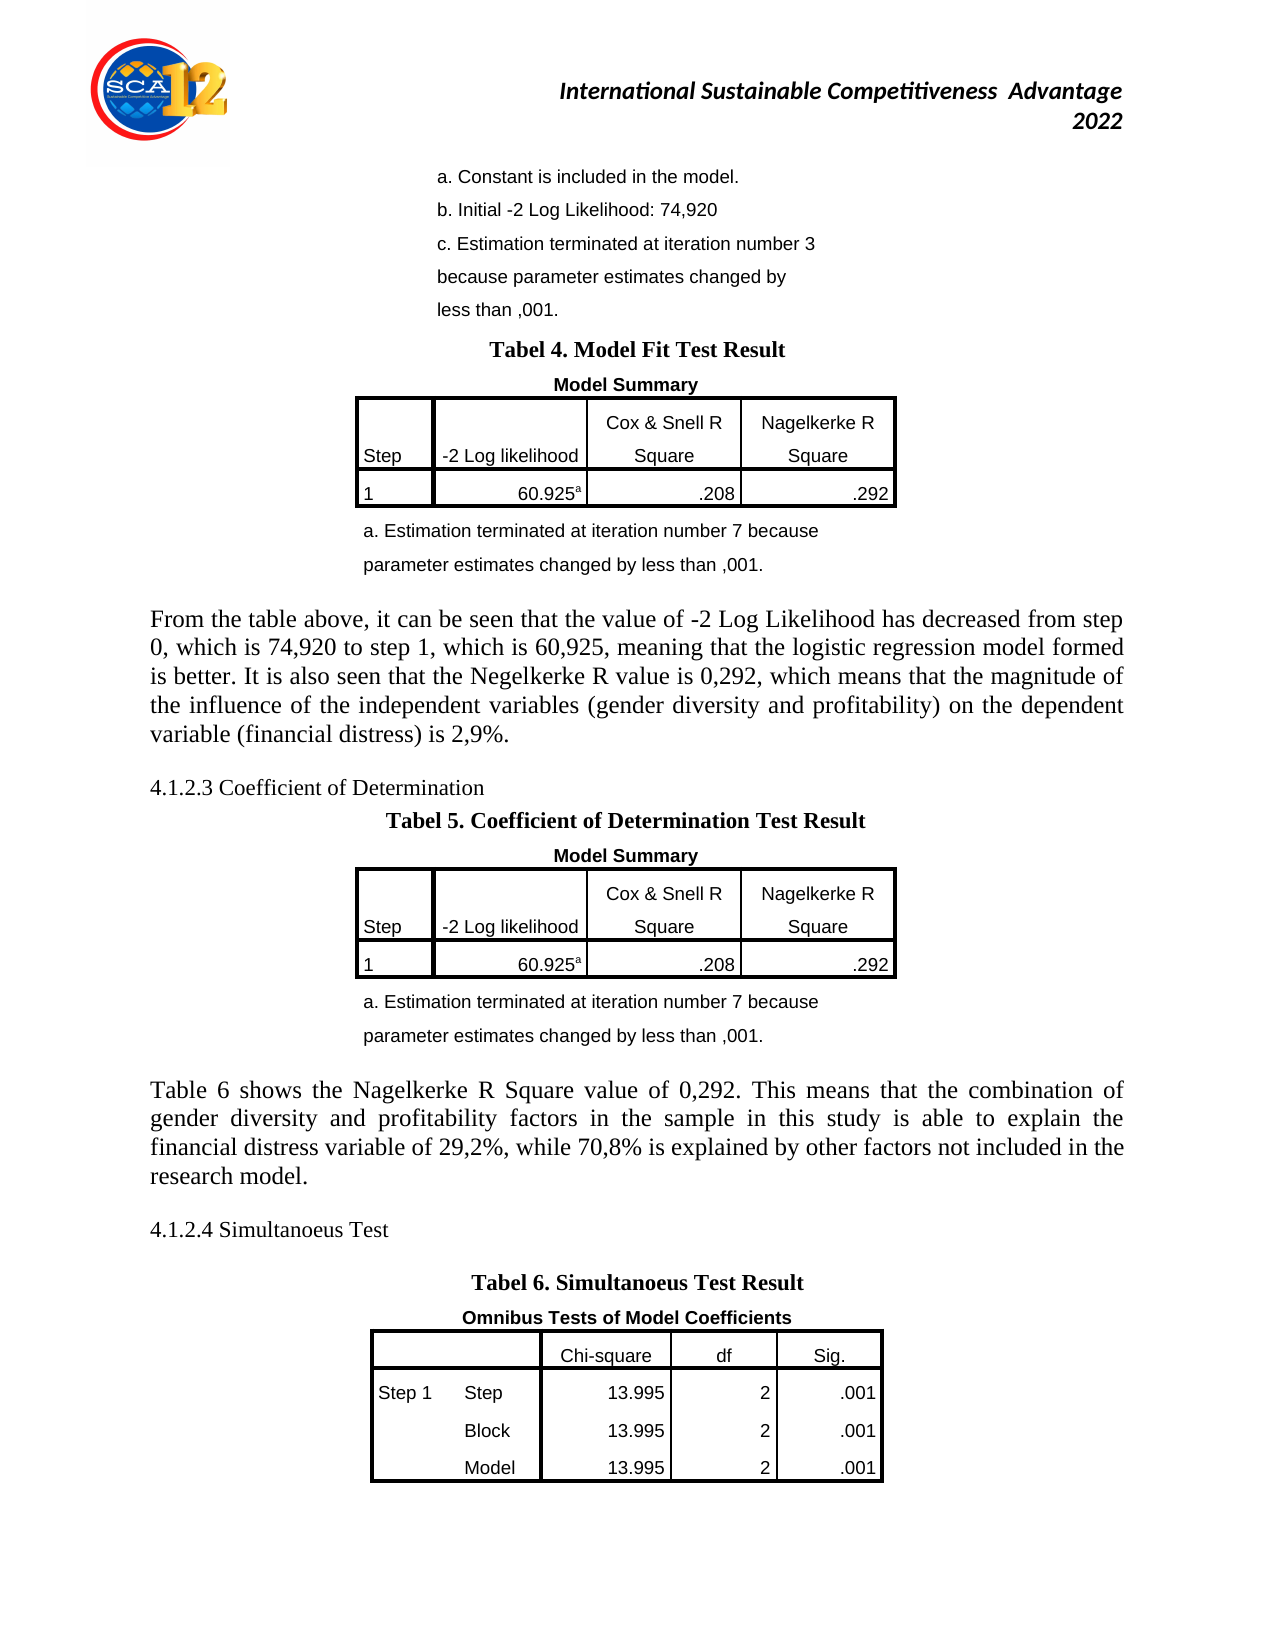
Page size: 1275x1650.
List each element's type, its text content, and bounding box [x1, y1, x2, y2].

table_cell Nagelkerke R Square [742, 400, 893, 467]
table_cell 2 [672, 1441, 776, 1478]
table_cell .292 [742, 942, 893, 975]
table_cell .001 [778, 1404, 880, 1441]
table_cell Block [458, 1404, 539, 1441]
table_cell c. Estimation terminated at iteration number 3 because parameter estimates changed by less than ,001. [431, 221, 831, 321]
picture [86, 0, 230, 167]
table_cell .001 [778, 1370, 880, 1403]
table_cell 60.925a [436, 471, 586, 504]
table_cell df [672, 1333, 776, 1366]
table_cell .292 [742, 471, 893, 504]
table_cell .001 [778, 1441, 880, 1478]
table_cell 13.995 [543, 1441, 670, 1478]
table_cell a. Estimation terminated at iteration number 7 because parameter estimates changed by less than ,001. [357, 979, 895, 1046]
table_cell .208 [588, 942, 740, 975]
table_cell Model [458, 1441, 539, 1478]
table_header Model Summary [357, 363, 895, 396]
table_header Tabel 5. Coefficient of Determination Test Result Model Summary [357, 800, 895, 867]
table_cell Step 1 [374, 1370, 458, 1478]
text 4.1.2.4 Simultanoeus Test [150, 1216, 1125, 1242]
table_cell Step [458, 1370, 539, 1403]
table_cell 13.995 [543, 1404, 670, 1441]
table_cell 2 [672, 1370, 776, 1403]
text Tabel 4. Model Fit Test Result [150, 321, 1125, 362]
table_cell 1 [359, 942, 431, 975]
table_cell Cox & Snell R Square [588, 871, 740, 938]
text From the table above, it can be seen that the value of -2 Log Likelihood has decreased from step 0, which is 74,920 to step 1, which is 60,925, meaning that the logistic regression model formed is better. It is also seen that the Negelkerke R value is 0,292, which means that the magnitude of the influence of the independent variables (gender diversity and profitability) on the dependent variable (financial distress) is 2,9%. [150, 604, 1125, 747]
text Table 6 shows the Nagelkerke R Square value of 0,292. This means that the combination of gender diversity and profitability factors in the sample in this study is able to explain the financial distress variable of 29,2%, while 70,8% is explained by other factors not included in the research model. [150, 1075, 1125, 1190]
table_cell -2 Log likelihood [436, 400, 586, 467]
table_cell -2 Log likelihood [436, 871, 586, 938]
table_header Omnibus Tests of Model Coefficients [372, 1295, 882, 1328]
table_cell .208 [588, 471, 740, 504]
table_cell Step [359, 871, 431, 938]
table_cell a. Constant is included in the model. [431, 150, 831, 187]
table_cell [374, 1333, 539, 1366]
table_cell a. Estimation terminated at iteration number 7 because parameter estimates changed by less than ,001. [357, 508, 895, 575]
table_cell Cox & Snell R Square [588, 400, 740, 467]
table_cell b. Initial -2 Log Likelihood: 74,920 [431, 188, 831, 221]
table_cell 1 [359, 471, 431, 504]
table_cell 60.925a [436, 942, 586, 975]
text Tabel 6. Simultanoeus Test Result [150, 1269, 1125, 1295]
table_cell 13.995 [543, 1370, 670, 1403]
table_cell Chi-square [543, 1333, 670, 1366]
table_cell Sig. [778, 1333, 880, 1366]
table_cell Step [359, 400, 431, 467]
table_cell Nagelkerke R Square [742, 871, 893, 938]
text 4.1.2.3 Coefficient of Determination [150, 774, 1125, 800]
table_cell 2 [672, 1404, 776, 1441]
